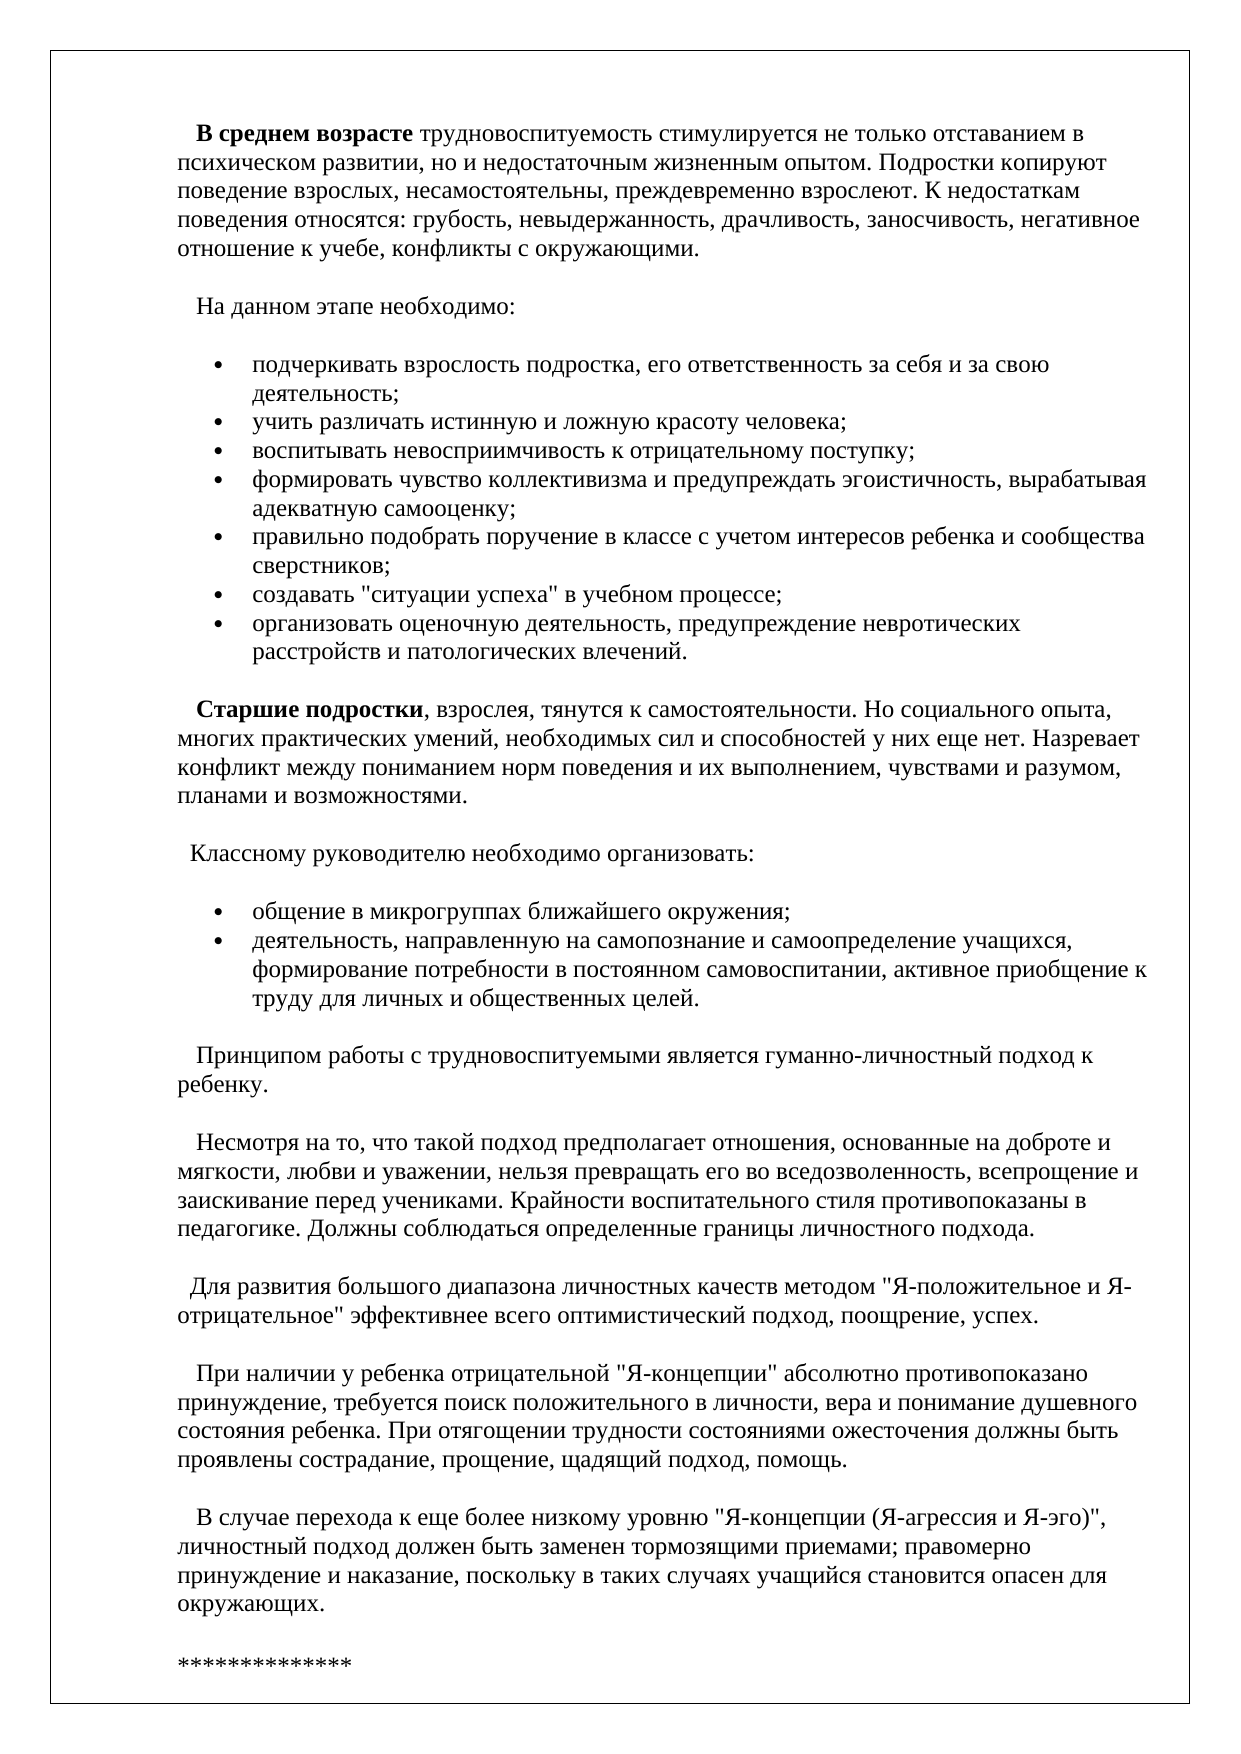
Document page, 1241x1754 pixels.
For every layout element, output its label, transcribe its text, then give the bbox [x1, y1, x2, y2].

text Несмотря на то, что такой подход предполагает отношения, основанные на доброте и мягкости, любви и уважении, нельзя превращать его во вседозволенность, всепрощение и заискивание перед учениками. Крайности воспитательного стиля противопоказаны в педагогике. Должны соблюдаться определенные границы личностного подхода. [177, 1127, 1152, 1242]
text Классному руководителю необходимо организовать: [177, 838, 1152, 867]
list подчеркивать взрослость подростка, его ответственность за себя и за свою деятельность; [214, 349, 1152, 406]
text Старшие подростки, взрослея, тянутся к самостоятельности. Но социального опыта, многих практических умений, необходимых сил и способностей у них еще нет. Назревает конфликт между пониманием норм поведения и их выполнением, чувствами и разумом, планами и возможностями. [177, 694, 1152, 809]
list формировать чувство коллективизма и предупреждать эгоистичность, вырабатывая адекватную самооценку; [214, 464, 1152, 521]
list учить различать истинную и ложную красоту человека; [214, 406, 1152, 435]
text На данном этапе необходимо: [177, 291, 1152, 320]
text При наличии у ребенка отрицательной "Я-концепции" абсолютно противопоказано принуждение, требуется поиск положительного в личности, вера и понимание душевного состояния ребенка. При отягощении трудности состояниями ожесточения должны быть проявлены сострадание, прощение, щадящий подход, помощь. [177, 1358, 1152, 1473]
text В случае перехода к еще более низкому уровню "Я-концепции (Я-агрессия и Я-эго)", личностный подход должен быть заменен тормозящими приемами; правомерно принуждение и наказание, поскольку в таких случаях учащийся становится опасен для окружающих. [177, 1502, 1152, 1617]
text Принципом работы с трудновоспитуемыми является гуманно-личностный подход к ребенку. [177, 1041, 1152, 1098]
list организовать оценочную деятельность, предупреждение невротических расстройств и патологических влечений. [214, 608, 1152, 665]
list правильно подобрать поручение в классе с учетом интересов ребенка и сообщества сверстников; [214, 521, 1152, 579]
list воспитывать невосприимчивость к отрицательному поступку; [214, 435, 1152, 464]
list создавать "ситуации успеха" в учебном процессе; [214, 579, 1152, 608]
list общение в микрогруппах ближайшего окружения; [214, 896, 1152, 925]
text В среднем возрасте трудновоспитуемость стимулируется не только отставанием в психическом развитии, но и недостаточным жизненным опытом. Подростки копируют поведение взрослых, несамостоятельны, преждевременно взрослеют. К недостаткам поведения относятся: грубость, невыдержанность, драчливость, заносчивость, негативное отношение к учебе, конфликты с окружающими. [177, 118, 1152, 262]
list деятельность, направленную на самопознание и самоопределение учащихся, формирование потребности в постоянном самовоспитании, активное приобщение к труду для личных и общественных целей. [214, 925, 1152, 1011]
text Для развития большого диапазона личностных качеств методом "Я-положительное и Я-отрицательное" эффективнее всего оптимистический подход, поощрение, успех. [177, 1271, 1152, 1329]
